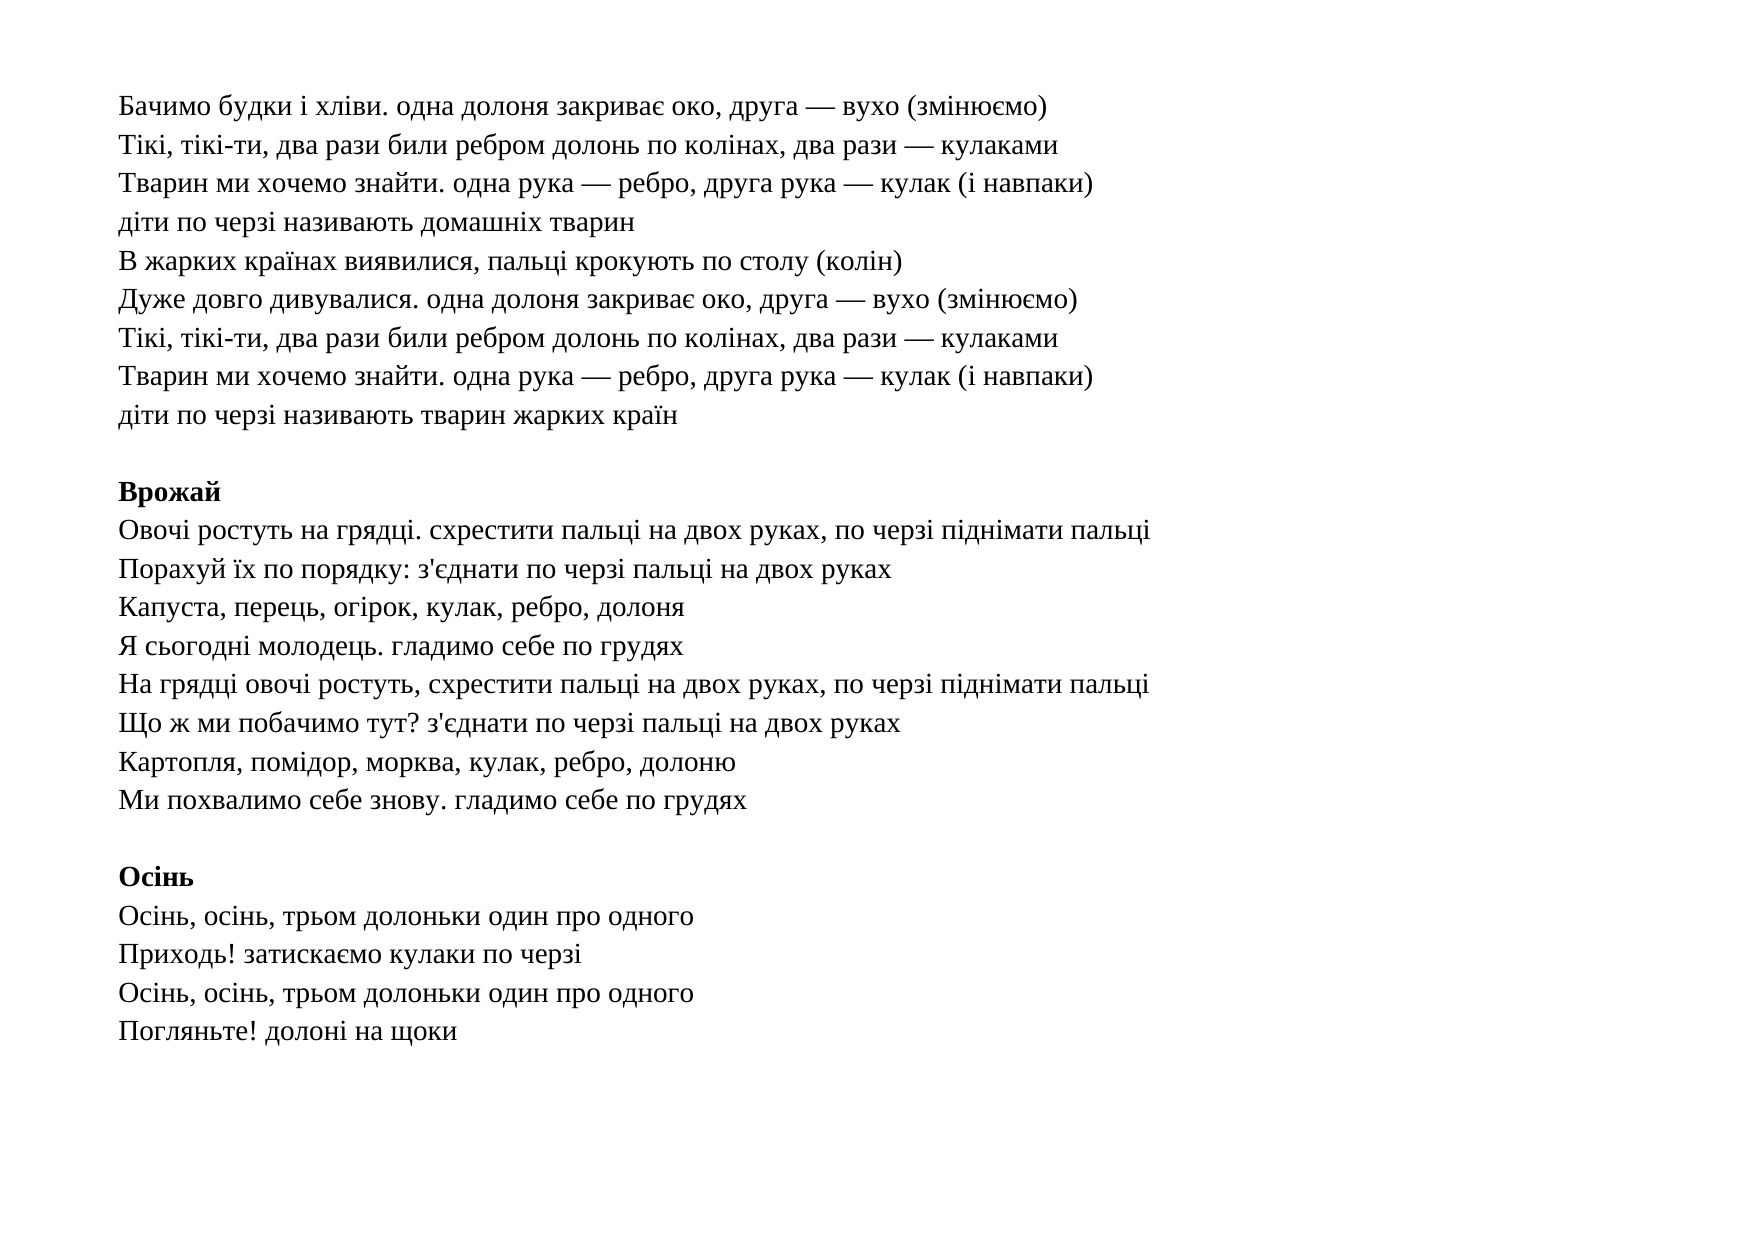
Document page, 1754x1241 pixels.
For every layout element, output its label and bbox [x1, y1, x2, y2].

text [118, 88, 1636, 1047]
